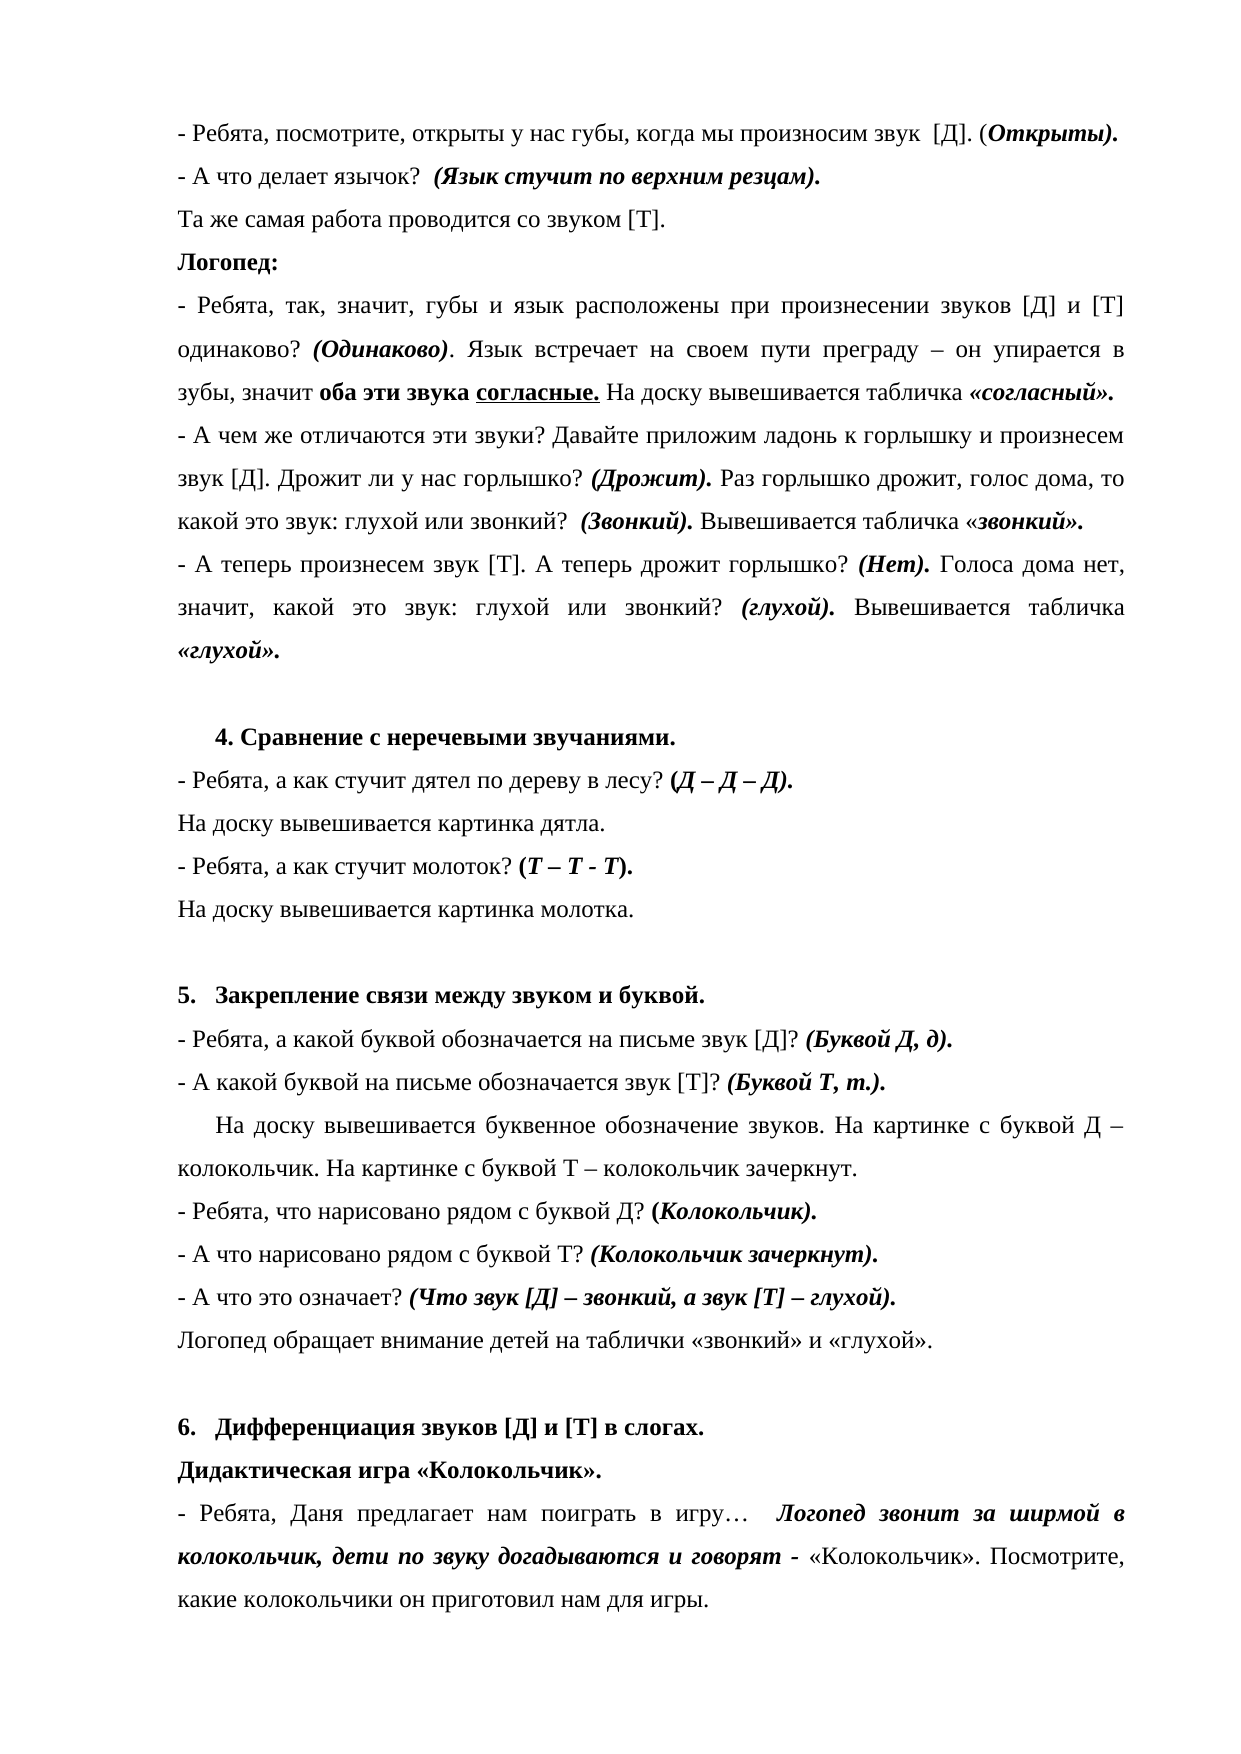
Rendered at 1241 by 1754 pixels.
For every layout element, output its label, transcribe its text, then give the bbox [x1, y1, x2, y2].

list Закрепление связи между звуком и буквой. [177, 981, 1125, 1009]
text - А что это означает? (Что звук [Д] – звонкий, а звук [Т] – глухой). [177, 1282, 1125, 1311]
text - Ребята, Даня предлагает нам поиграть в игру… Логопед звонит за ширмой в колокольчик, дети по звуку догадываются и говорят - «Колокольчик». Посмотрите, какие колокольчики он приготовил нам для игры. [177, 1498, 1125, 1613]
text На доску вывешивается картинка дятла. [177, 808, 1125, 837]
text Логопед обращает внимание детей на таблички «звонкий» и «глухой». [177, 1326, 1125, 1354]
text - Ребята, посмотрите, открыты у нас губы, когда мы произносим звук [Д]. (Открыты). [177, 118, 1125, 147]
text - Ребята, а какой буквой обозначается на письме звук [Д]? (Буквой Д, д). [177, 1024, 1125, 1052]
text Дидактическая игра «Колокольчик». [177, 1455, 1125, 1484]
text На доску вывешивается картинка молотка. [177, 894, 1125, 923]
text Логопед: [177, 247, 1125, 276]
list Дифференциация звуков [Д] и [Т] в слогах. [177, 1412, 1125, 1441]
text 4. Сравнение с неречевыми звучаниями. [215, 722, 1125, 751]
text - А чем же отличаются эти звуки? Давайте приложим ладонь к горлышку и произнесем звук [Д]. Дрожит ли у нас горлышко? (Дрожит). Раз горлышко дрожит, голос дома, то какой это звук: глухой или звонкий? (Звонкий). Вывешивается табличка «звонкий». [177, 420, 1125, 535]
text - Ребята, а как стучит молоток? (Т – Т - Т). [177, 851, 1125, 880]
text - Ребята, а как стучит дятел по дереву в лесу? (Д – Д – Д). [177, 765, 1125, 794]
text - А теперь произнесем звук [Т]. А теперь дрожит горлышко? (Нет). Голоса дома нет, значит, какой это звук: глухой или звонкий? (глухой). Вывешивается табличка «глухой». [177, 549, 1125, 664]
text - Ребята, что нарисовано рядом с буквой Д? (Колокольчик). [177, 1196, 1125, 1225]
text - А что делает язычок? (Язык стучит по верхним резцам). [177, 161, 1125, 190]
text Та же самая работа проводится со звуком [Т]. [177, 204, 1125, 233]
text - А какой буквой на письме обозначается звук [Т]? (Буквой Т, т.). [177, 1067, 1125, 1096]
text - Ребята, так, значит, губы и язык расположены при произнесении звуков [Д] и [Т] одинаково? (Одинаково). Язык встречает на своем пути преграду – он упирается в зубы, значит оба эти звука согласные. На доску вывешивается табличка «согласный». [177, 291, 1125, 406]
text На доску вывешивается буквенное обозначение звуков. На картинке с буквой Д – колокольчик. На картинке с буквой Т – колокольчик зачеркнут. [177, 1110, 1125, 1182]
text - А что нарисовано рядом с буквой Т? (Колокольчик зачеркнут). [177, 1239, 1125, 1268]
